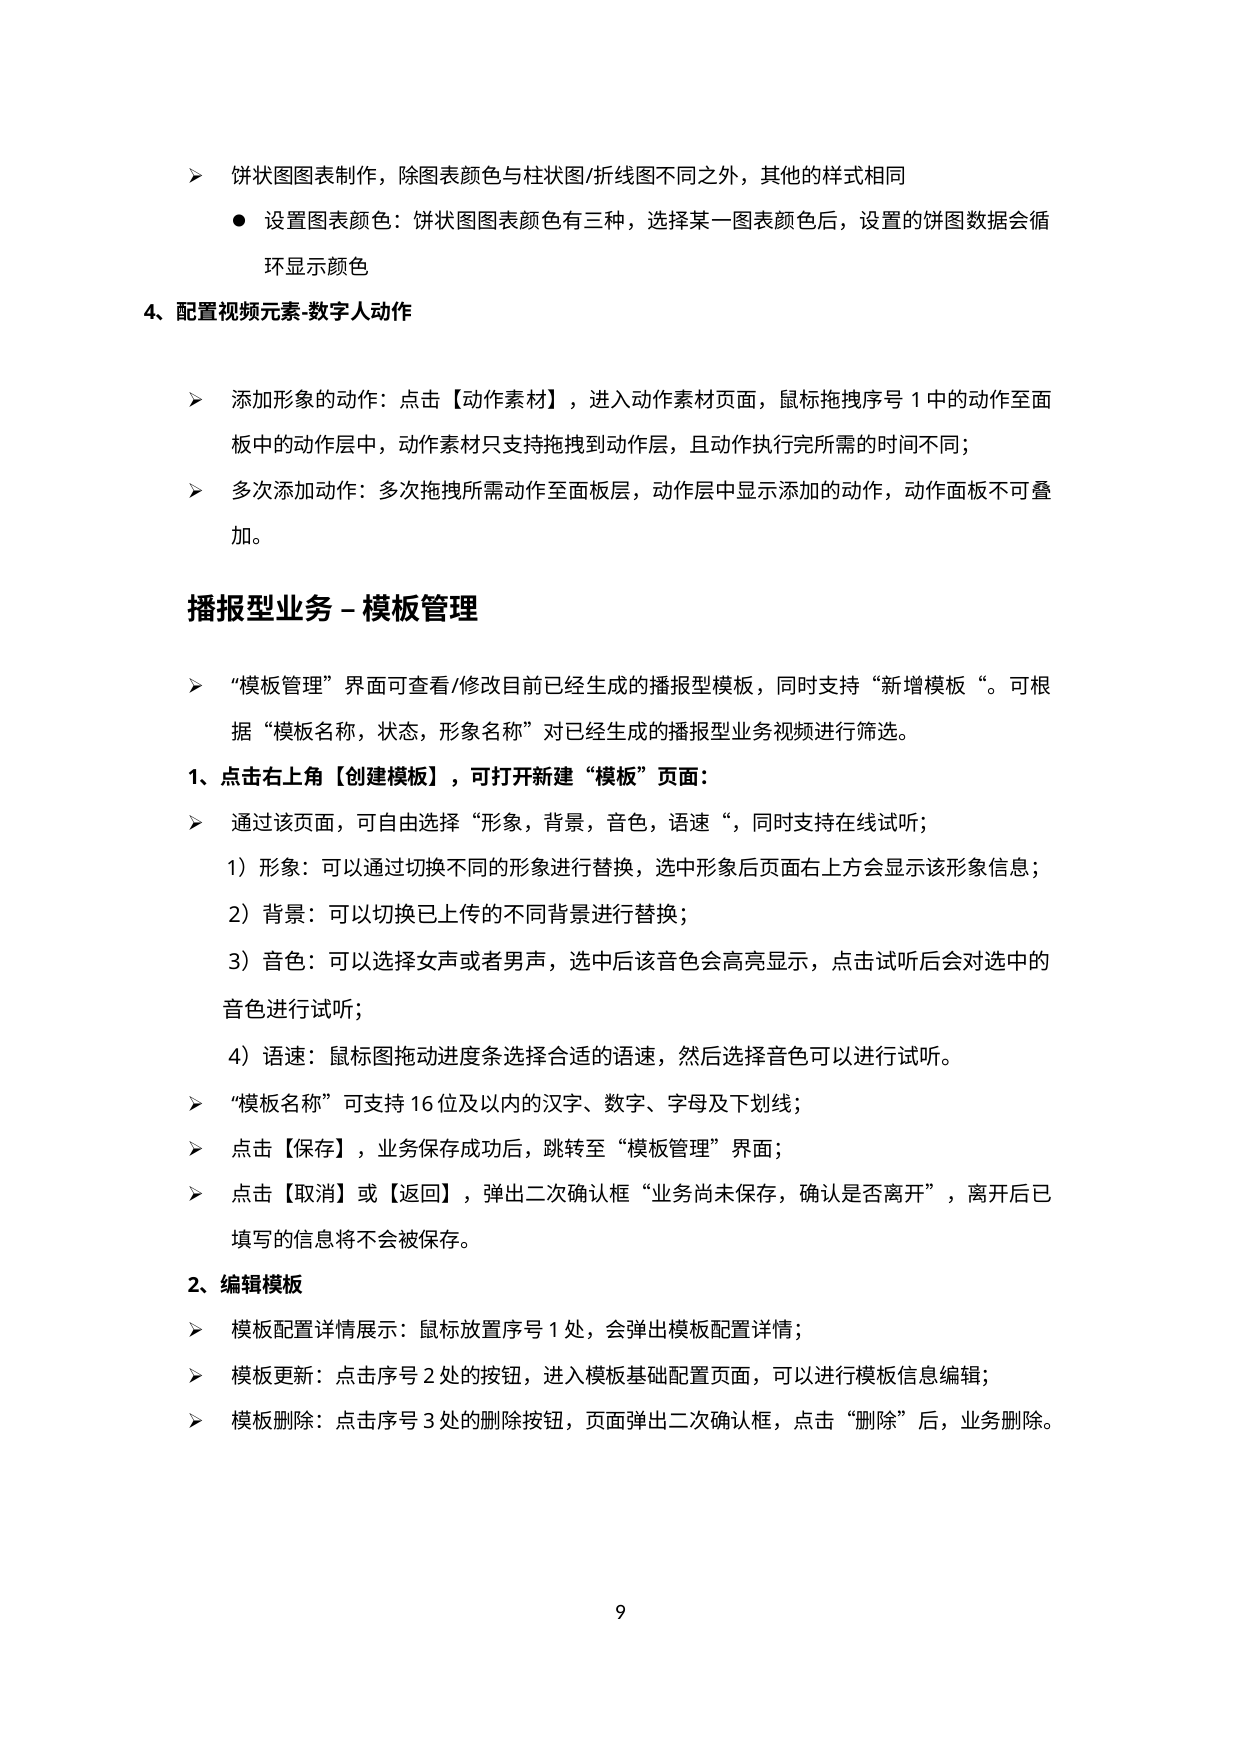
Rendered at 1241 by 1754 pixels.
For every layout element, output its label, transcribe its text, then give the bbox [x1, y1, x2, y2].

list “模板名称”可支持16位及以内的汉字、数字、字母及下划线； [187, 1087, 1053, 1117]
subtitle 播报型业务 – 模板管理 [187, 585, 1053, 628]
text 1）形象：可以通过切换不同的形象进行替换，选中形象后页面右上方会显示该形象信息； [221, 851, 1053, 881]
list 点击【取消】或【返回】，弹出二次确认框“业务尚未保存，确认是否离开”，离开后已填写的信息将不会被保存。 [187, 1178, 1053, 1253]
list 点击【保存】，业务保存成功后，跳转至“模板管理”界面； [187, 1132, 1053, 1162]
text 4）语速：鼠标图拖动进度条选择合适的语速，然后选择音色可以进行试听。 [222, 1039, 1053, 1071]
list “模板管理”界面可查看/修改目前已经生成的播报型模板，同时支持“新增模板“。可根据“模板名称，状态，形象名称”对已经生成的播报型业务视频进行筛选。 [187, 670, 1053, 745]
text 1、点击右上角【创建模板】，可打开新建“模板”页面： [187, 760, 1053, 791]
list 设置图表颜色：饼状图图表颜色有三种，选择某一图表颜色后，设置的饼图数据会循环显示颜色 [231, 204, 1053, 280]
list 通过该页面，可自由选择“形象，背景，音色，语速“，同时支持在线试听； [187, 806, 1053, 836]
list 模板配置详情展示：鼠标放置序号1处，会弹出模板配置详情； [187, 1314, 1053, 1344]
text 4、配置视频元素-数字人动作 [144, 295, 1053, 326]
text 3）音色：可以选择女声或者男声，选中后该音色会高亮显示，点击试听后会对选中的音色进行试听； [222, 944, 1053, 1023]
text 2、编辑模板 [187, 1268, 1053, 1298]
list 饼状图图表制作，除图表颜色与柱状图/折线图不同之外，其他的样式相同 [187, 159, 1053, 189]
list 模板删除：点击序号3处的删除按钮，页面弹出二次确认框，点击“删除”后，业务删除。 [187, 1404, 1053, 1435]
list 多次添加动作：多次拖拽所需动作至面板层，动作层中显示添加的动作，动作面板不可叠加。 [187, 474, 1053, 549]
list 添加形象的动作：点击【动作素材】，进入动作素材页面，鼠标拖拽序号1中的动作至面板中的动作层中，动作素材只支持拖拽到动作层，且动作执行完所需的时间不同； [187, 383, 1053, 459]
list 模板更新：点击序号2处的按钮，进入模板基础配置页面，可以进行模板信息编辑； [187, 1359, 1053, 1389]
text 2）背景：可以切换已上传的不同背景进行替换； [222, 897, 1053, 928]
